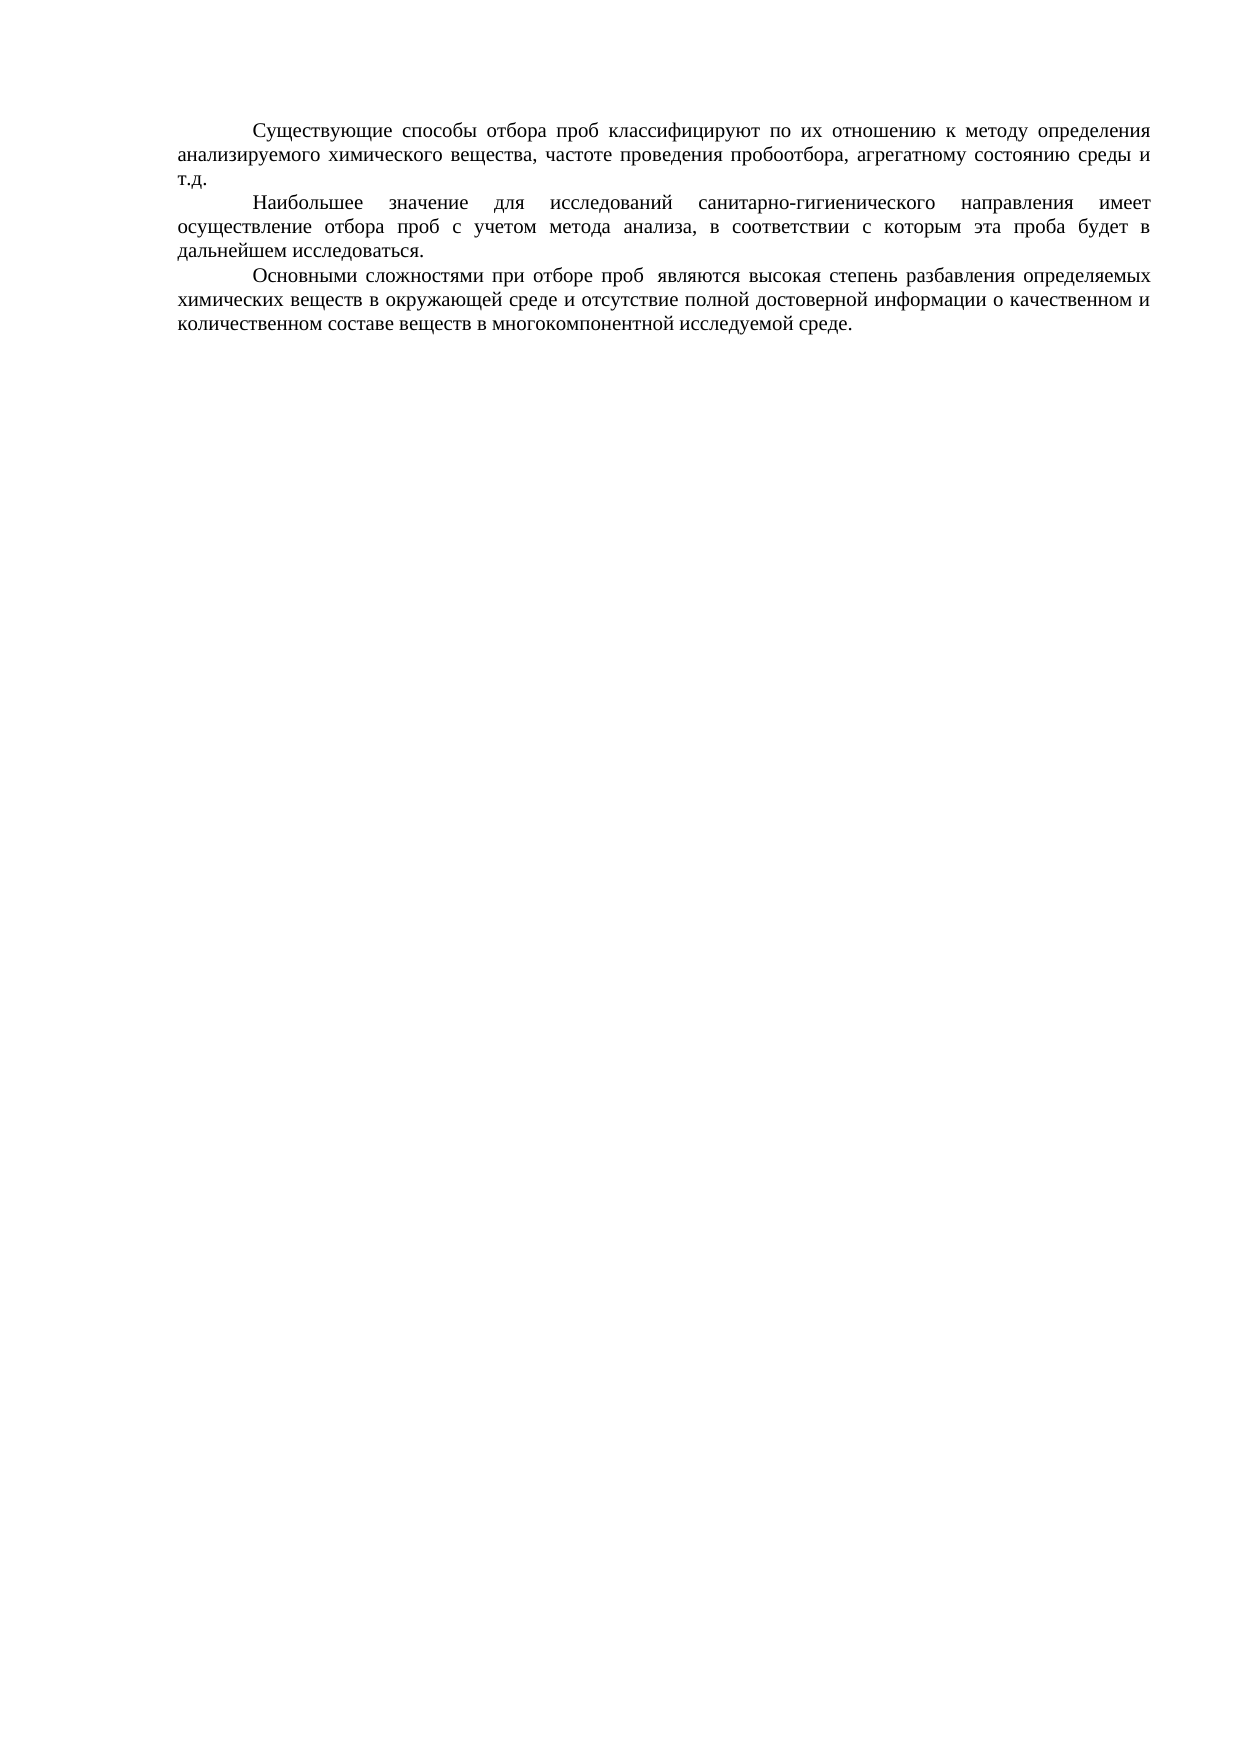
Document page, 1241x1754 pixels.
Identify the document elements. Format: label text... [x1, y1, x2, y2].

text Существующие способы отбора проб классифицируют по их отношению к методу определения анализируемого химического вещества, частоте проведения пробоотбора, агрегатному состоянию среды и т.д. [177, 118, 1152, 190]
text Основными сложностями при отборе проб являются высокая степень разбавления определяемых химических веществ в окружающей среде и отсутствие полной достоверной информации о качественном и количественном составе веществ в многокомпонентной исследуемой среде. [177, 262, 1152, 335]
text Наибольшее значение для исследований санитарно-гигиенического направления имеет осуществление отбора проб с учетом метода анализа, в соответствии с которым эта проба будет в дальнейшем исследоваться. [177, 190, 1152, 262]
